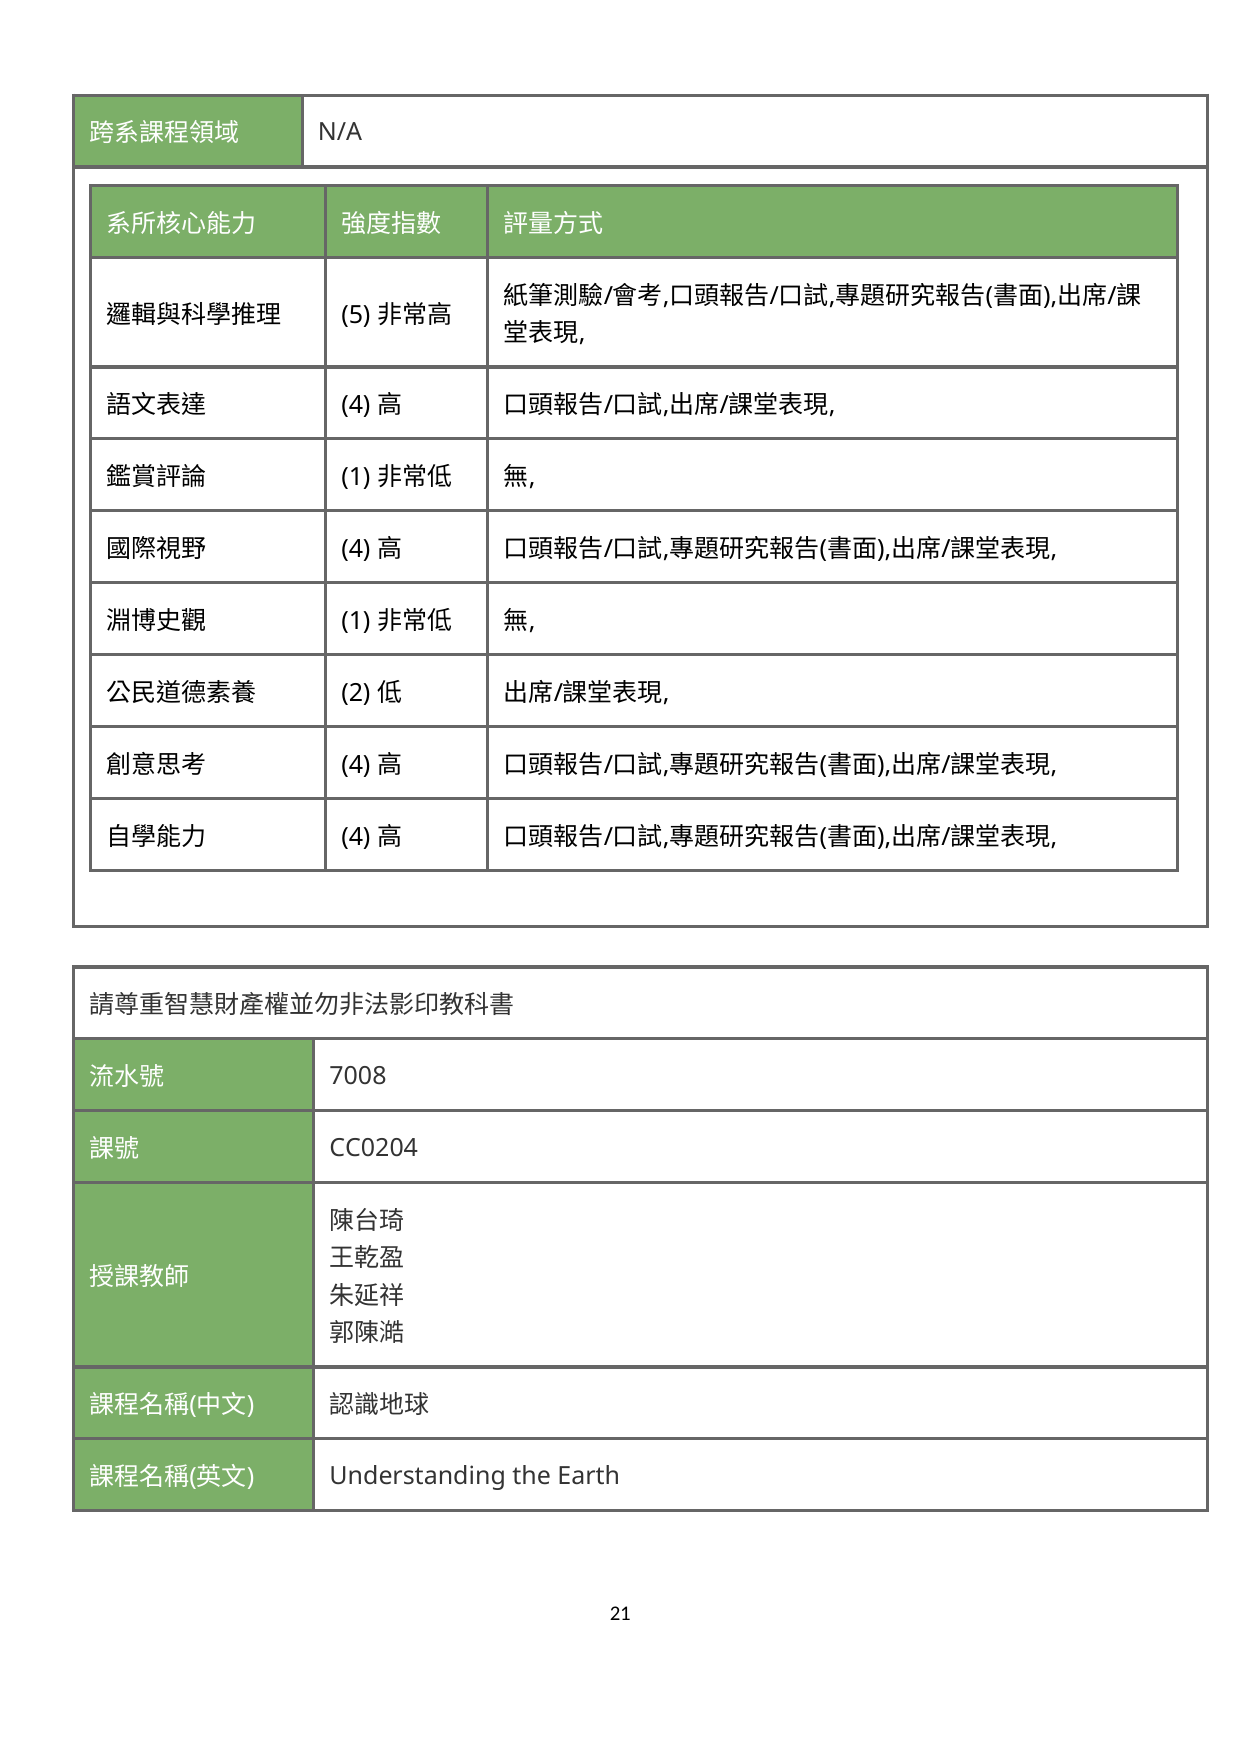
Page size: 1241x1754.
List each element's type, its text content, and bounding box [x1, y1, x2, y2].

table_cell 課程名稱(英文) [75, 1440, 312, 1509]
table_cell 認識地球 [315, 1369, 1206, 1437]
table_cell N/A [304, 97, 1206, 165]
table_cell Understanding the Earth [315, 1440, 1206, 1509]
table_cell 跨系課程領域 [75, 97, 301, 165]
table_cell 陳台琦 王乾盈 朱延祥 郭陳澔 [315, 1184, 1206, 1365]
table_cell 7008 [315, 1040, 1206, 1109]
table_cell 課程名稱(中文) [75, 1369, 312, 1437]
table_cell 課號 [75, 1112, 312, 1181]
table_header 請尊重智慧財產權並勿非法影印教科書 [75, 969, 1206, 1037]
table_cell 流水號 [75, 1040, 312, 1109]
table_cell [75, 169, 1206, 925]
table_cell 授課教師 [75, 1184, 312, 1365]
table_cell CC0204 [315, 1112, 1206, 1181]
